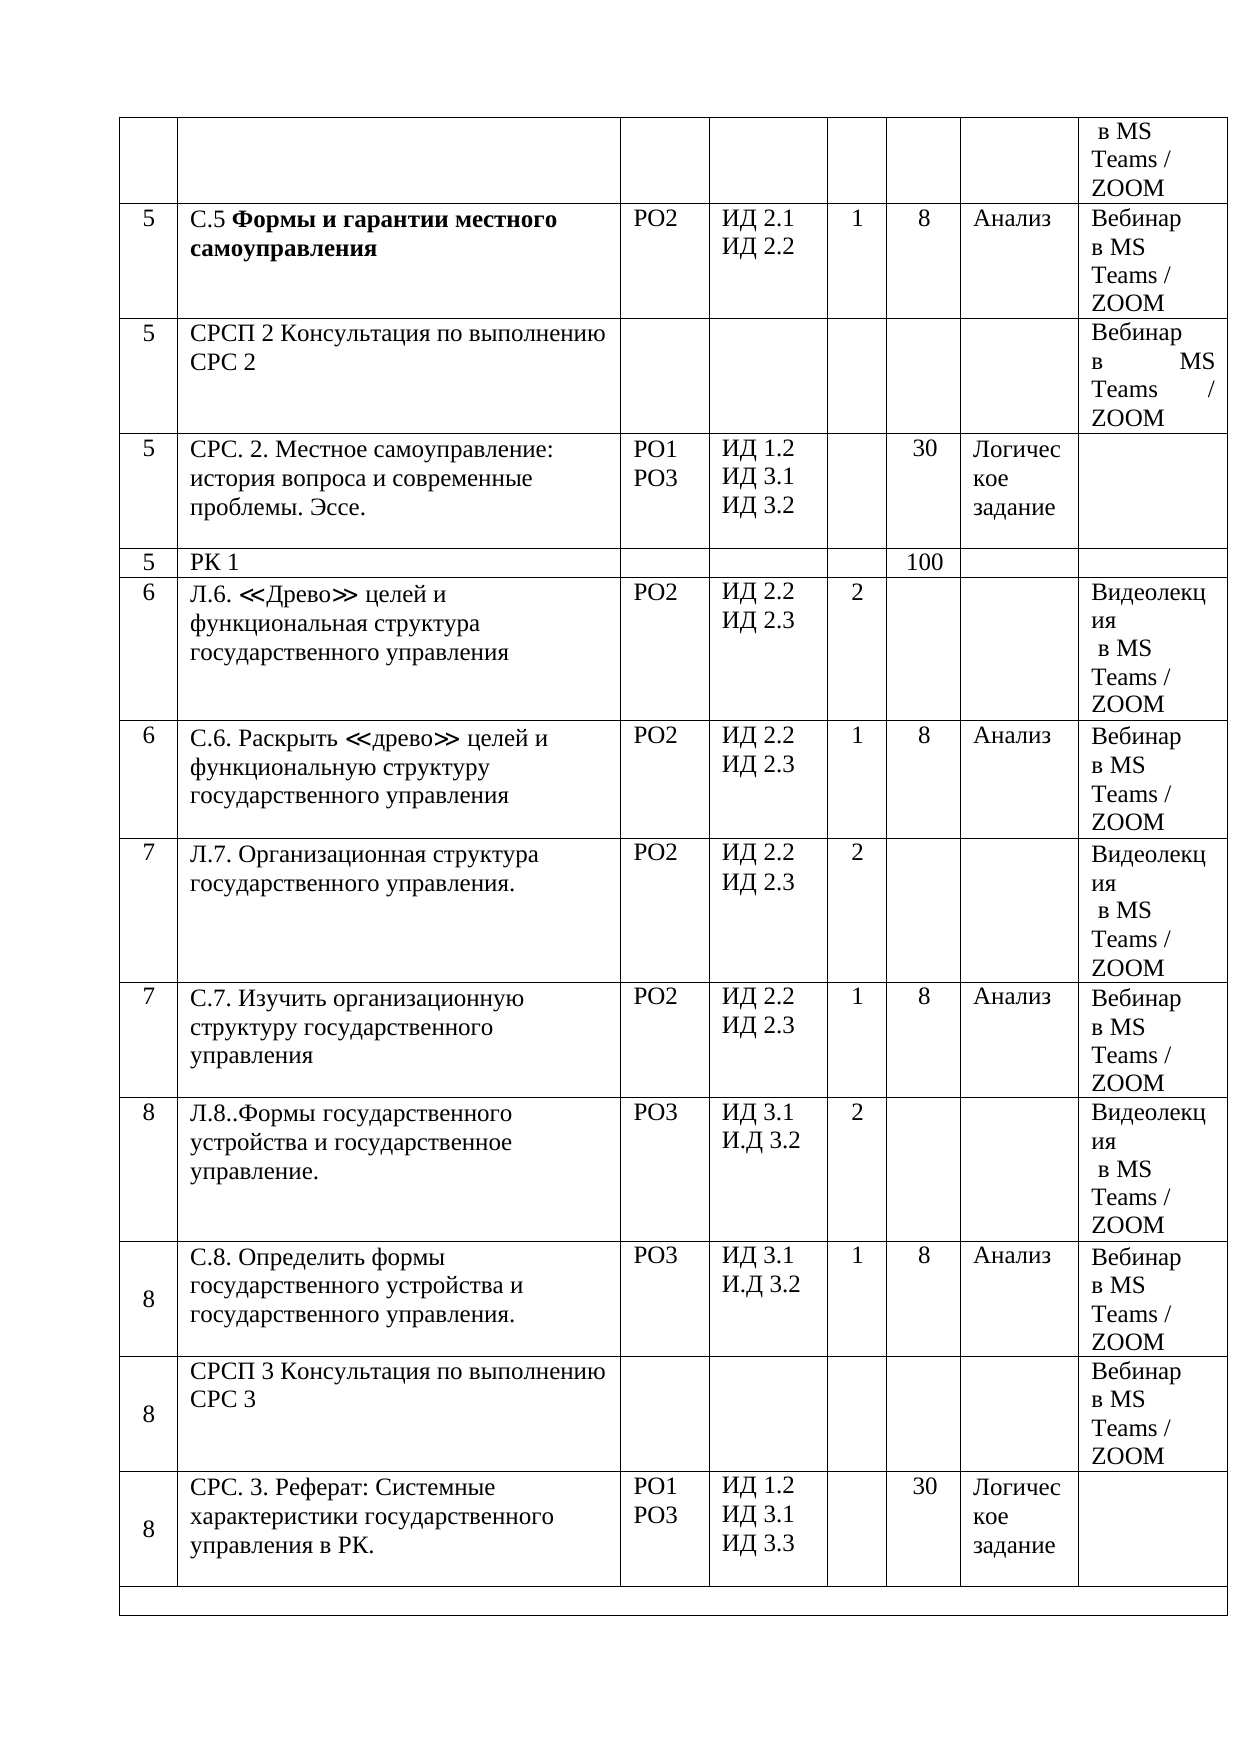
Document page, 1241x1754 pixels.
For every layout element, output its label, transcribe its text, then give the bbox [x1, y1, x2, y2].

table_cell 2 [828, 839, 886, 982]
table_cell [621, 549, 709, 577]
table_cell 8 [120, 1472, 177, 1586]
table_cell С.6. Раскрыть ≪древо≫ целей и функциональную структуру государственного управления [178, 721, 620, 838]
table_cell Вебинар в MS Teams / ZOOM [1079, 1242, 1227, 1356]
table_cell 5 [120, 549, 177, 577]
table_cell РО3 [621, 1098, 709, 1241]
table_cell ИД 1.2 ИД 3.1 ИД 3.2 [710, 434, 827, 548]
table_cell Анализ [961, 1242, 1078, 1356]
table_cell [887, 319, 960, 433]
table_cell [710, 1357, 827, 1471]
table_cell Видеолекц ия в MS Teams / ZOOM [1079, 578, 1227, 720]
table_cell [887, 839, 960, 982]
table_cell РО1 РО3 [621, 1472, 709, 1586]
table_cell 30 [887, 434, 960, 548]
table_cell 5 [120, 204, 177, 318]
table_cell 6 [120, 721, 177, 838]
table_header [621, 118, 709, 203]
table_cell РО3 [621, 1242, 709, 1356]
table_cell Вебинар в MS Teams / ZOOM [1079, 983, 1227, 1097]
table_cell [961, 1357, 1078, 1471]
table_cell 1 [828, 721, 886, 838]
table_cell Видеолекц ия в MS Teams / ZOOM [1079, 839, 1227, 982]
table_cell [710, 549, 827, 577]
table_cell 8 [120, 1098, 177, 1241]
table_cell ИД 2.2 ИД 2.3 [710, 578, 827, 720]
table_cell [1079, 1472, 1227, 1586]
table_cell ИД 2.2 ИД 2.3 [710, 839, 827, 982]
table_cell 1 [828, 1242, 886, 1356]
table_cell ИД 2.1 ИД 2.2 [710, 204, 827, 318]
table_cell ИД 3.1 И.Д 3.2 [710, 1098, 827, 1241]
table_cell 100 [887, 549, 960, 577]
table_cell Вебинар в MS Teams / ZOOM [1079, 319, 1227, 433]
table_cell [828, 434, 886, 548]
table_cell Вебинар в MS Teams / ZOOM [1079, 204, 1227, 318]
table_cell 2 [828, 578, 886, 720]
table_cell РО2 [621, 839, 709, 982]
table_cell Л.8..Формы государственного устройства и государственное управление. [178, 1098, 620, 1241]
table_header [961, 118, 1078, 203]
table_cell С.7. Изучить организационную структуру государственного управления [178, 983, 620, 1097]
table_cell ИД 1.2 ИД 3.1 ИД 3.3 [710, 1472, 827, 1586]
table_cell ИД 2.2 ИД 2.3 [710, 983, 827, 1097]
table_cell 1 [828, 983, 886, 1097]
table_cell 8 [887, 204, 960, 318]
table_cell РО2 [621, 578, 709, 720]
table_header [828, 118, 886, 203]
table_cell 8 [887, 721, 960, 838]
table_cell [1079, 434, 1227, 548]
table_cell 30 [887, 1472, 960, 1586]
table_cell [887, 1098, 960, 1241]
table_header в MS Teams / ZOOM [1079, 118, 1227, 203]
table_cell Вебинар в MS Teams / ZOOM [1079, 1357, 1227, 1471]
table_cell 8 [887, 1242, 960, 1356]
table_cell РО2 [621, 204, 709, 318]
table_cell 5 [120, 319, 177, 433]
table_cell 5 [120, 434, 177, 548]
table_header [710, 118, 827, 203]
table_cell СРСП 2 Консультация по выполнению СРС 2 [178, 319, 620, 433]
table_cell Л.6. ≪Древо≫ целей и функциональная структура государственного управления [178, 578, 620, 720]
table_cell 2 [828, 1098, 886, 1241]
table_cell ИД 2.2 ИД 2.3 [710, 721, 827, 838]
table_cell [961, 1098, 1078, 1241]
table_cell Анализ [961, 721, 1078, 838]
table_cell [961, 549, 1078, 577]
table_cell С.8. Определить формы государственного устройства и государственного управления. [178, 1242, 620, 1356]
table_cell [621, 1357, 709, 1471]
table_header [887, 118, 960, 203]
table_cell Логичес кое задание [961, 434, 1078, 548]
table_cell РО2 [621, 721, 709, 838]
table_header [178, 118, 620, 203]
table_cell РК 1 [178, 549, 620, 577]
table_cell СРС. 3. Реферат: Системные характеристики государственного управления в РК. [178, 1472, 620, 1586]
table_cell [710, 319, 827, 433]
table_cell [828, 1357, 886, 1471]
table_cell СРС. 2. Местное самоуправление: история вопроса и современные проблемы. Эссе. [178, 434, 620, 548]
table_cell [828, 1472, 886, 1586]
table_cell РО2 [621, 983, 709, 1097]
table_cell Анализ [961, 983, 1078, 1097]
table_cell 1 [828, 204, 886, 318]
table_cell Анализ [961, 204, 1078, 318]
table_cell [961, 578, 1078, 720]
table_cell 6 [120, 578, 177, 720]
table_cell Вебинар в MS Teams / ZOOM [1079, 721, 1227, 838]
table_cell 7 [120, 839, 177, 982]
table_header [120, 118, 177, 203]
table_cell СРСП 3 Консультация по выполнению СРС 3 [178, 1357, 620, 1471]
table_cell Логичес кое задание [961, 1472, 1078, 1586]
table_cell [887, 1357, 960, 1471]
table_cell РО1 РО3 [621, 434, 709, 548]
table_cell [621, 319, 709, 433]
table_cell [828, 549, 886, 577]
table_cell Л.7. Организационная структура государственного управления. [178, 839, 620, 982]
table_cell [120, 1587, 1227, 1614]
table_cell Видеолекц ия в MS Teams / ZOOM [1079, 1098, 1227, 1241]
table_cell 8 [120, 1242, 177, 1356]
table_cell 7 [120, 983, 177, 1097]
table_cell [887, 578, 960, 720]
table_cell [828, 319, 886, 433]
table_cell 8 [120, 1357, 177, 1471]
table_cell [961, 839, 1078, 982]
table_cell [961, 319, 1078, 433]
table_cell ИД 3.1 И.Д 3.2 [710, 1242, 827, 1356]
table_cell [1079, 549, 1227, 577]
table_cell 8 [887, 983, 960, 1097]
table_cell С.5 Формы и гарантии местного самоуправления [178, 204, 620, 318]
